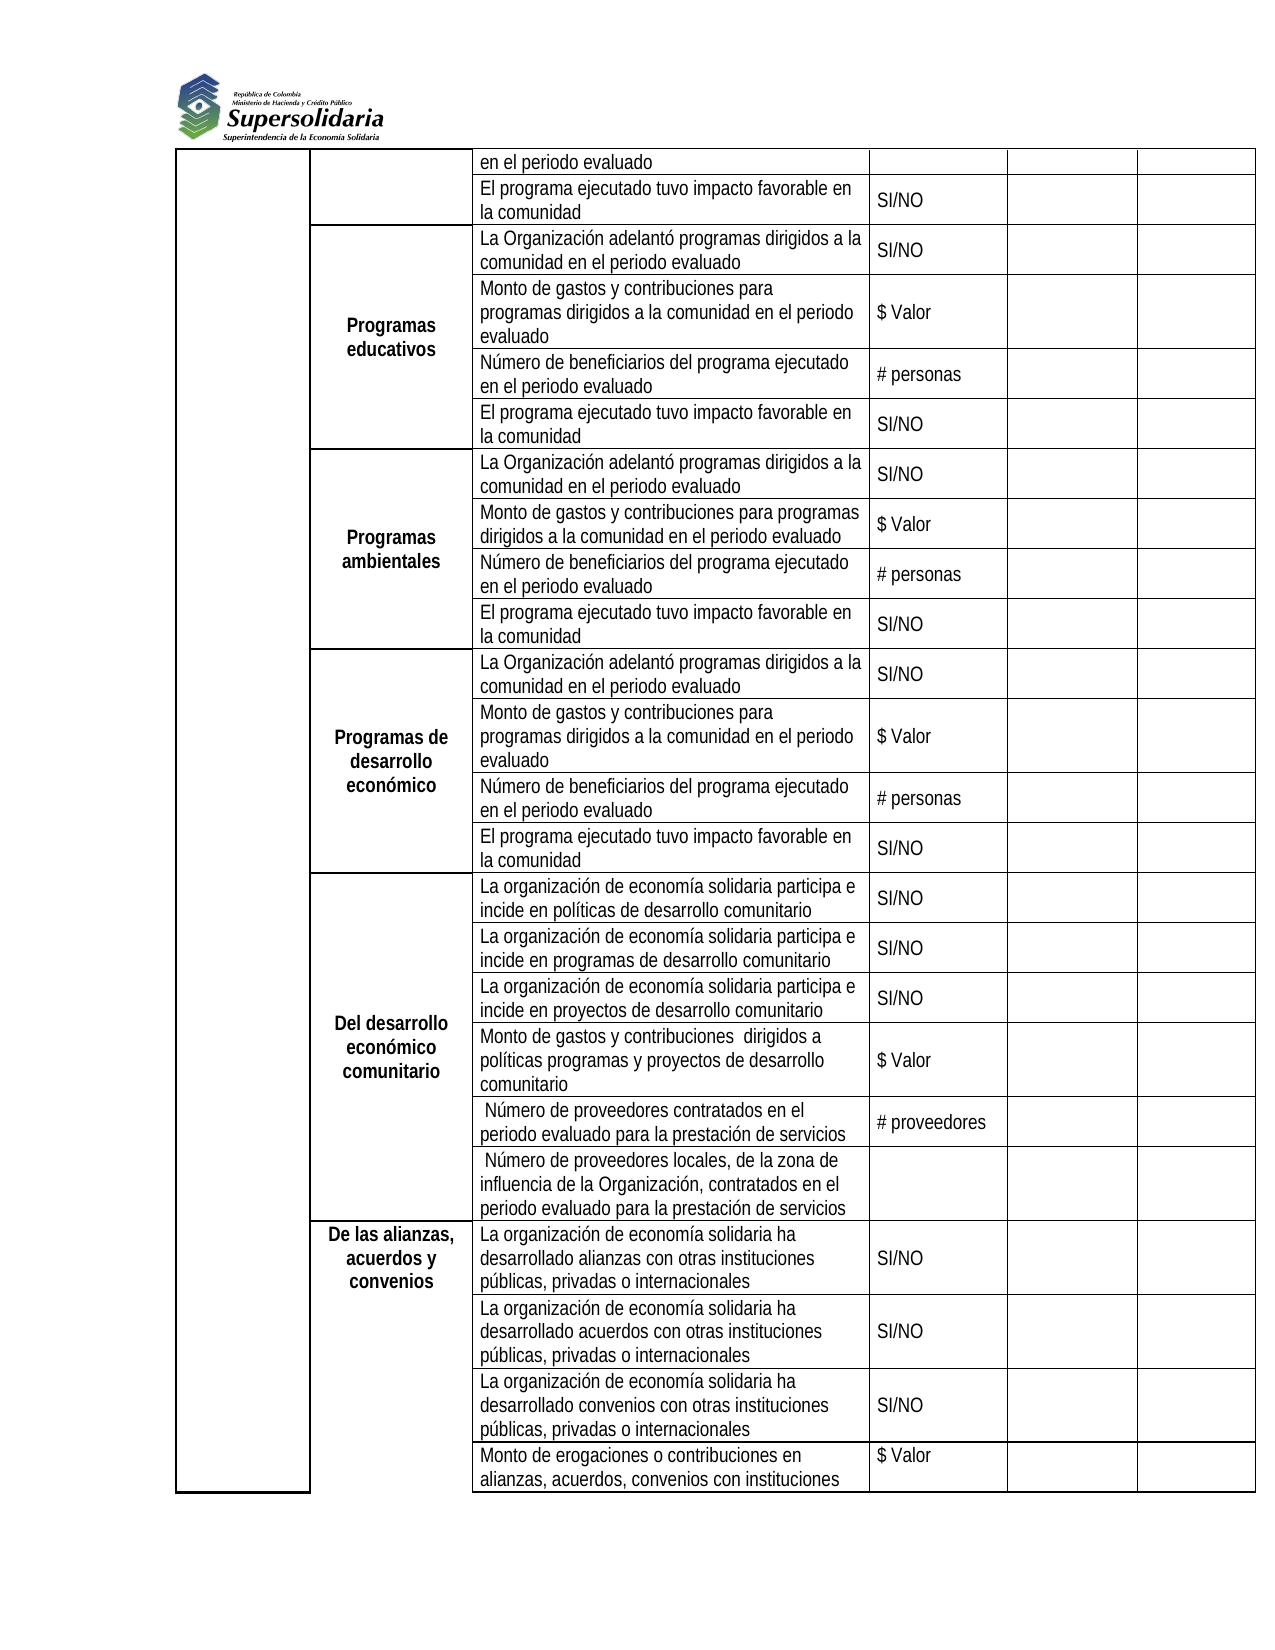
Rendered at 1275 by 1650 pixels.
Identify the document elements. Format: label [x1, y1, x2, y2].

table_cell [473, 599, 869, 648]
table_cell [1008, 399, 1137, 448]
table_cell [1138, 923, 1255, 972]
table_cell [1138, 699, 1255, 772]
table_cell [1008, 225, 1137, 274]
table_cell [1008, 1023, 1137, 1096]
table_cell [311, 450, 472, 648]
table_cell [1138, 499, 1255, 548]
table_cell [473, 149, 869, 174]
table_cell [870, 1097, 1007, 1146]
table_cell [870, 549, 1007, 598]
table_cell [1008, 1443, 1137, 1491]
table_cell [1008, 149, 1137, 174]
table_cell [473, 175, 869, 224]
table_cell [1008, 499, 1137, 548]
picture [177, 73, 384, 142]
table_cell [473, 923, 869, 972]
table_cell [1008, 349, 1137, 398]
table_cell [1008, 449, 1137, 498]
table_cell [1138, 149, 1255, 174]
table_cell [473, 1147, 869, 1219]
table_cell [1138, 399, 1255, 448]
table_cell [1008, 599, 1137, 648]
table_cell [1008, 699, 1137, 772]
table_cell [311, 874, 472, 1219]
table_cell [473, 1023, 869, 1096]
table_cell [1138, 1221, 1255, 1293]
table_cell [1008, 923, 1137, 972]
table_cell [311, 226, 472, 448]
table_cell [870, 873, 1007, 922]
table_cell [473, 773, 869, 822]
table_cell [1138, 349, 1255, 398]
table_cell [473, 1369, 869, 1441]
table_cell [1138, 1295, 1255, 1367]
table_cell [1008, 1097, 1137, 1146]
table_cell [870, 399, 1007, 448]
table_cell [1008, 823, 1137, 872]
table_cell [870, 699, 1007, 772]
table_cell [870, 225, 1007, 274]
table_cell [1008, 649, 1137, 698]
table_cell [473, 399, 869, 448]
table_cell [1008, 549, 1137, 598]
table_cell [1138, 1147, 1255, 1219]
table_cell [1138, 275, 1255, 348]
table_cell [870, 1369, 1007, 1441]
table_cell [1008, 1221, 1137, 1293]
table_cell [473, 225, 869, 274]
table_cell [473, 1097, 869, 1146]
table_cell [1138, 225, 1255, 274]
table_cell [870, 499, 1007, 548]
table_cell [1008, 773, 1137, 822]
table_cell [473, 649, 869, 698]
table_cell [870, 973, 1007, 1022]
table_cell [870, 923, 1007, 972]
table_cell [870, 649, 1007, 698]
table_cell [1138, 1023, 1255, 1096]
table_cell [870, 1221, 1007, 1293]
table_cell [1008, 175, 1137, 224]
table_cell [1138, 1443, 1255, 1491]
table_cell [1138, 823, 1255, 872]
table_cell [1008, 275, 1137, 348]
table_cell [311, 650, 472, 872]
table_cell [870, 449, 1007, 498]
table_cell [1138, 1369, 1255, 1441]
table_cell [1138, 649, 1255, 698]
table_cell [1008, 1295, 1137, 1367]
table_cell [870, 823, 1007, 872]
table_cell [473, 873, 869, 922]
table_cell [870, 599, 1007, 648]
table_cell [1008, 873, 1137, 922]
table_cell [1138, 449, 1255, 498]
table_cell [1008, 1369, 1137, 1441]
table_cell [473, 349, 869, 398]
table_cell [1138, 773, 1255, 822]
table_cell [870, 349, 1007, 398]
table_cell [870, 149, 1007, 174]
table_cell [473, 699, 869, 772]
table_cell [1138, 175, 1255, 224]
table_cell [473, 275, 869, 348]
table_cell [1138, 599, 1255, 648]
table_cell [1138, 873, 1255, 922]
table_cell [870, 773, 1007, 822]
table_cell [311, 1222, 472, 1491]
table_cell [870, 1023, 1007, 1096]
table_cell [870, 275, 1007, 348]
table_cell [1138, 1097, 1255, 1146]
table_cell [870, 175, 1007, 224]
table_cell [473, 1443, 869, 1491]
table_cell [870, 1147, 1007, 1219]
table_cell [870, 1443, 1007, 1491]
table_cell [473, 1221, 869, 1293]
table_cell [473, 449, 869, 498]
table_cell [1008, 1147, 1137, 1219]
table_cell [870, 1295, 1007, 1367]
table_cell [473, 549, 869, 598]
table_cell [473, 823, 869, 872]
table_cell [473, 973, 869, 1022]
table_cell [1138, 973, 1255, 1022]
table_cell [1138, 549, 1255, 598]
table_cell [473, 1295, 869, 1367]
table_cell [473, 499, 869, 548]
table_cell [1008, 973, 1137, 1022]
